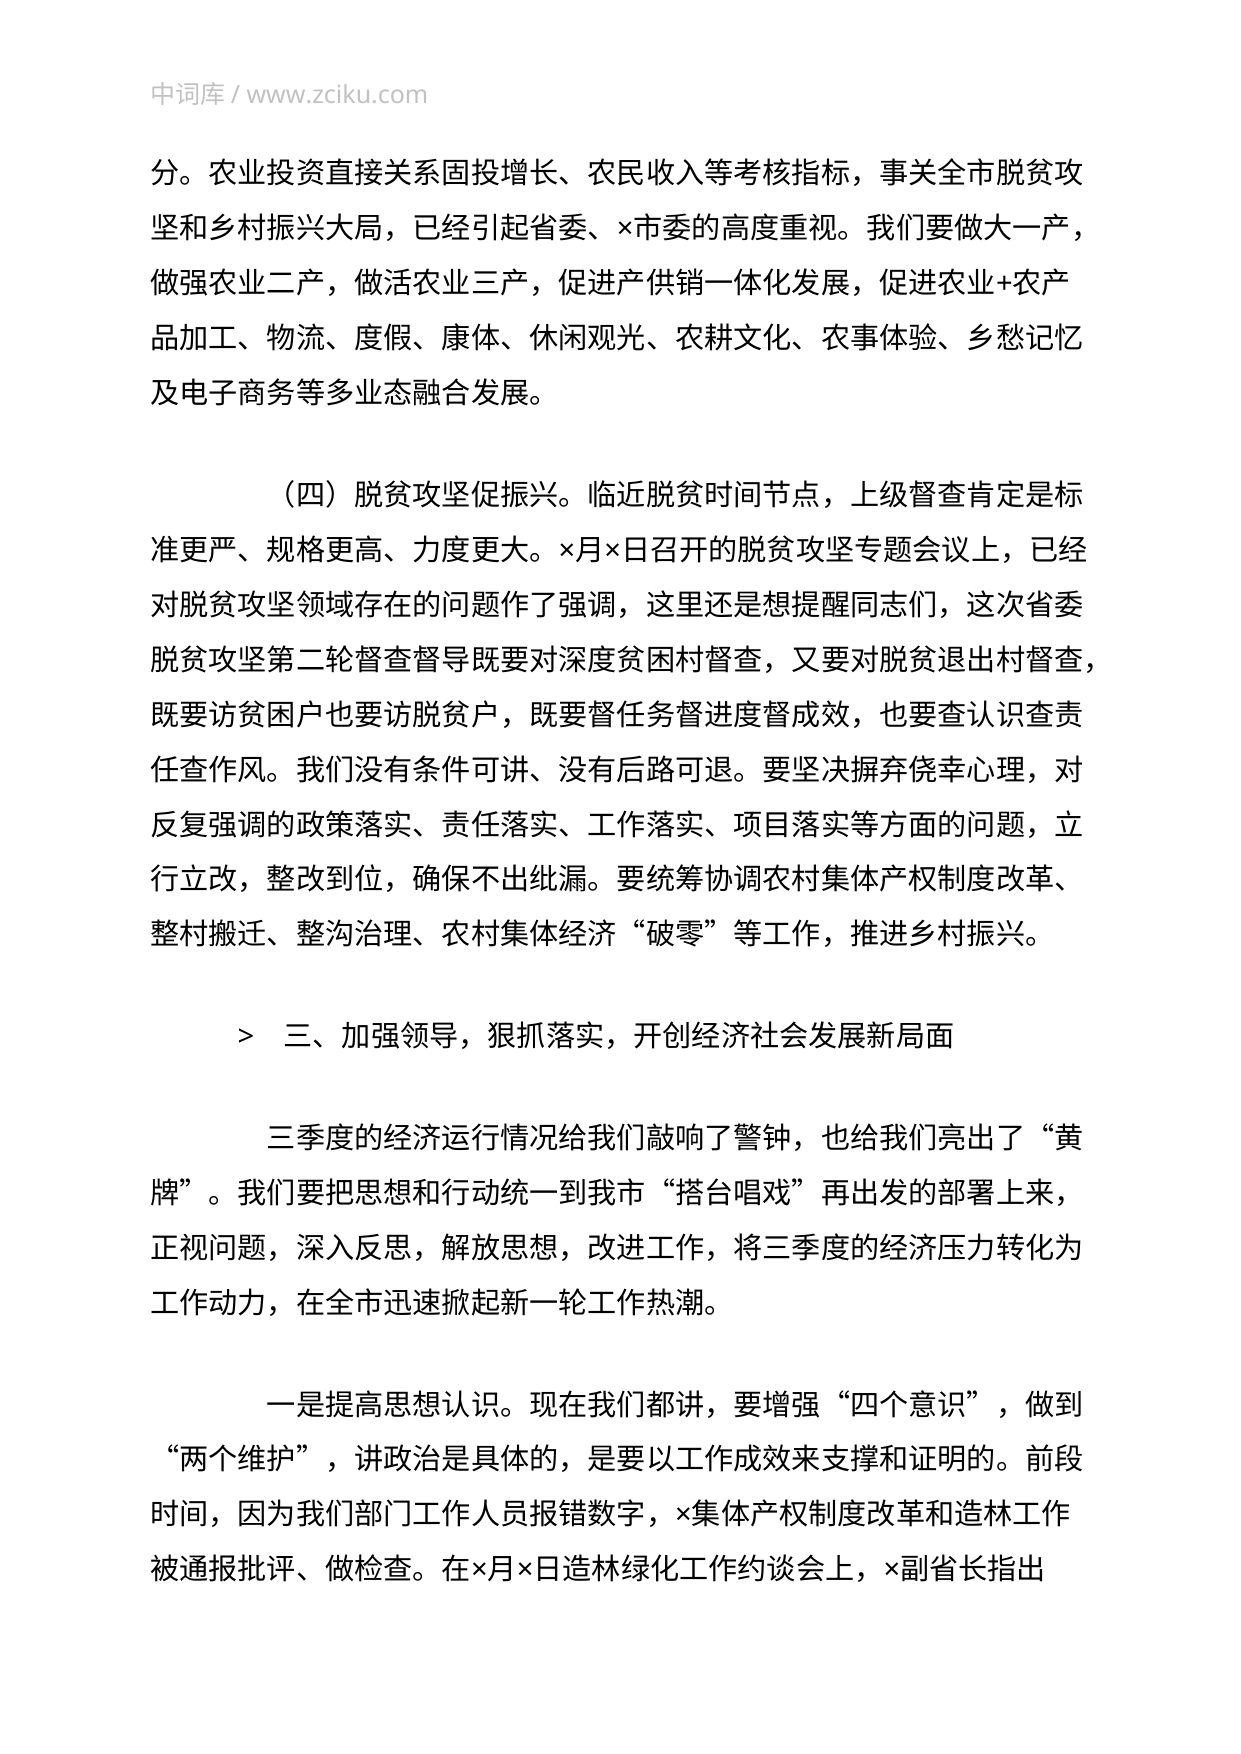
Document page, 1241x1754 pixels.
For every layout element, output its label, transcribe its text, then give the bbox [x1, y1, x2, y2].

text （四）脱贫攻坚促振兴。临近脱贫时间节点，上级督查肯定是标准更严、规格更高、力度更大。×月×日召开的脱贫攻坚专题会议上，已经对脱贫攻坚领域存在的问题作了强调，这里还是想提醒同志们，这次省委脱贫攻坚第二轮督查督导既要对深度贫困村督查，又要对脱贫退出村督查，既要访贫困户也要访脱贫户，既要督任务督进度督成效，也要查认识查责任查作风。我们没有条件可讲、没有后路可退。要坚决摒弃侥幸心理，对反复强调的政策落实、责任落实、工作落实、项目落实等方面的问题，立行立改，整改到位，确保不出纰漏。要统筹协调农村集体产权制度改革、整村搬迁、整沟治理、农村集体经济“破零”等工作，推进乡村振兴。 [150, 472, 1090, 953]
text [150, 1381, 1090, 1588]
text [150, 150, 1090, 412]
text 三季度的经济运行情况给我们敲响了警钟，也给我们亮出了“黄牌”。我们要把思想和行动统一到我市“搭台唱戏”再出发的部署上来，正视问题，深入反思，解放思想，改进工作，将三季度的经济压力转化为工作动力，在全市迅速掀起新一轮工作热潮。 [150, 1114, 1090, 1322]
text > 三、加强领导，狠抓落实，开创经济社会发展新局面 [150, 1013, 1090, 1055]
